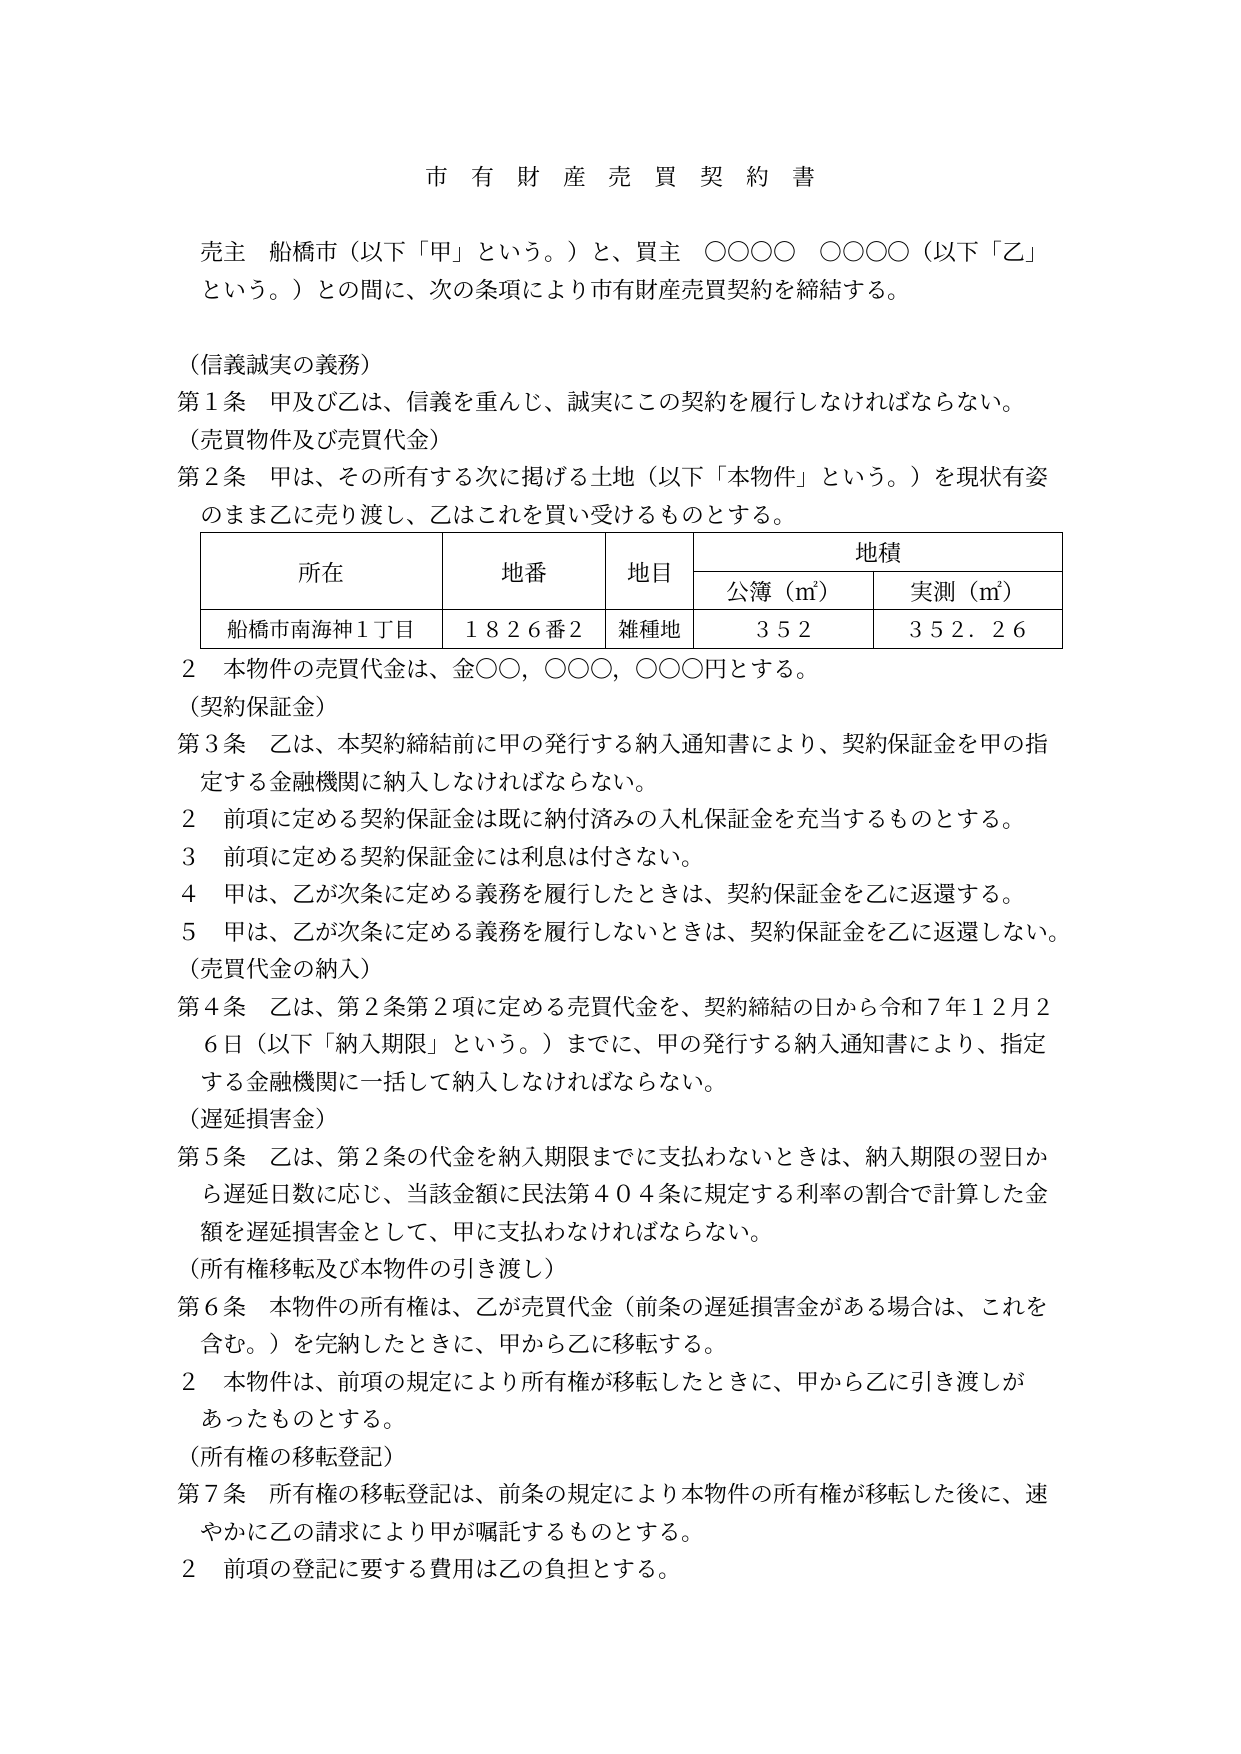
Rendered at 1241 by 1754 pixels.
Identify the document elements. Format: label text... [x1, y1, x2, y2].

text ２ 本物件は、前項の規定により所有権が移転したときに、甲から乙に引き渡しがあったものとする。 [177, 1361, 1063, 1436]
table_header 地番 [443, 533, 605, 609]
text ３ 前項に定める契約保証金には利息は付さない。 [177, 836, 1063, 874]
table_header 地積 [694, 533, 1062, 571]
table_cell ３５２．２６ [874, 610, 1062, 648]
text （売買代金の納入） [177, 949, 1063, 986]
text （売買物件及び売買代金） [177, 419, 1063, 457]
text ２ 前項の登記に要する費用は乙の負担とする。 [177, 1549, 1063, 1586]
table_header 所在 [201, 533, 442, 609]
text （所有権の移転登記） [177, 1436, 1063, 1474]
table_header 地目 [606, 533, 693, 609]
text （遅延損害金） [177, 1099, 1063, 1136]
table_cell 船橋市南海神１丁目 [201, 610, 442, 648]
text 第５条 乙は、第２条の代金を納入期限までに支払わないときは、納入期限の翌日から遅延日数に応じ、当該金額に民法第４０４条に規定する利率の割合で計算した金額を遅延損害金として、甲に支払わなければならない。 [177, 1136, 1063, 1249]
text ５ 甲は、乙が次条に定める義務を履行しないときは、契約保証金を乙に返還しない。 [177, 911, 1063, 949]
text ２ 本物件の売買代金は、金〇〇，〇〇〇，〇〇〇円とする。 [177, 649, 1063, 686]
text （所有権移転及び本物件の引き渡し） [177, 1249, 1063, 1286]
text ２ 前項に定める契約保証金は既に納付済みの入札保証金を充当するものとする。 [177, 799, 1063, 836]
text 売主 船橋市（以下「甲」という。）と、買主 〇〇〇〇 ○○〇〇（以下「乙」という。）との間に、次の条項により市有財産売買契約を締結する。 [177, 232, 1063, 307]
text 市 有 財 産 売 買 契 約 書 [177, 157, 1063, 194]
text ４ 甲は、乙が次条に定める義務を履行したときは、契約保証金を乙に返還する。 [177, 874, 1063, 911]
text 第４条 乙は、第２条第２項に定める売買代金を、契約締結の日から令和７年１２月２６日（以下「納入期限」という。）までに、甲の発行する納入通知書により、指定する金融機関に一括して納入しなければならない。 [177, 986, 1063, 1099]
text 第１条 甲及び乙は、信義を重んじ、誠実にこの契約を履行しなければならない。 [177, 382, 1063, 419]
text （契約保証金） [177, 686, 1063, 724]
text （信義誠実の義務） [177, 344, 1063, 382]
text 第３条 乙は、本契約締結前に甲の発行する納入通知書により、契約保証金を甲の指定する金融機関に納入しなければならない。 [177, 724, 1063, 799]
table_cell １８２６番２ [443, 610, 605, 648]
text 第７条 所有権の移転登記は、前条の規定により本物件の所有権が移転した後に、速やかに乙の請求により甲が嘱託するものとする。 [177, 1474, 1063, 1549]
table_cell 公簿（㎡） [694, 572, 873, 609]
table_cell 雑種地 [606, 610, 693, 648]
text 第６条 本物件の所有権は、乙が売買代金（前条の遅延損害金がある場合は、これを含む。）を完納したときに、甲から乙に移転する。 [177, 1286, 1063, 1361]
table_cell 実測（㎡） [874, 572, 1062, 609]
text 第２条 甲は、その所有する次に掲げる土地（以下「本物件」という。）を現状有姿のまま乙に売り渡し、乙はこれを買い受けるものとする。 [177, 457, 1063, 532]
table_cell ３５２ [694, 610, 873, 648]
